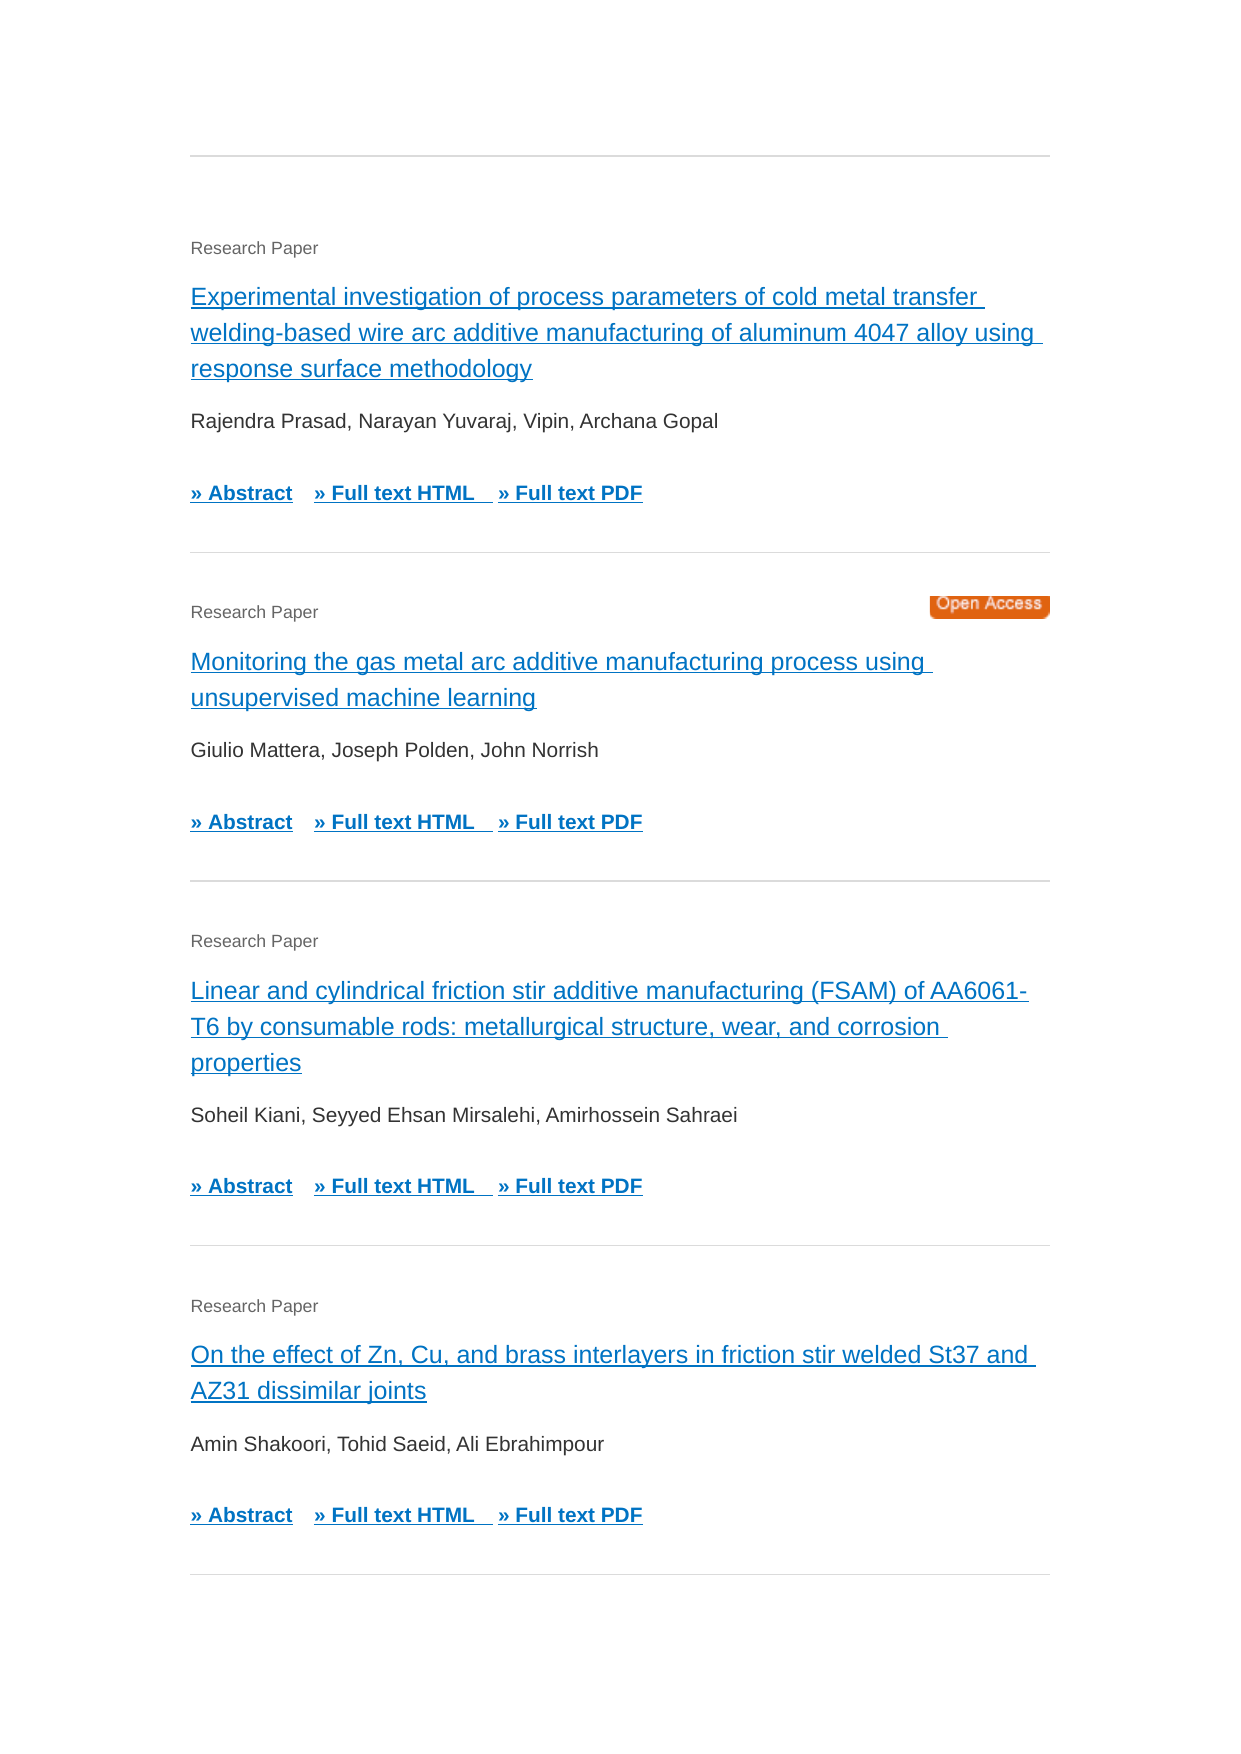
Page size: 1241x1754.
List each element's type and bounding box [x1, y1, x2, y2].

picture [929, 596, 1050, 619]
